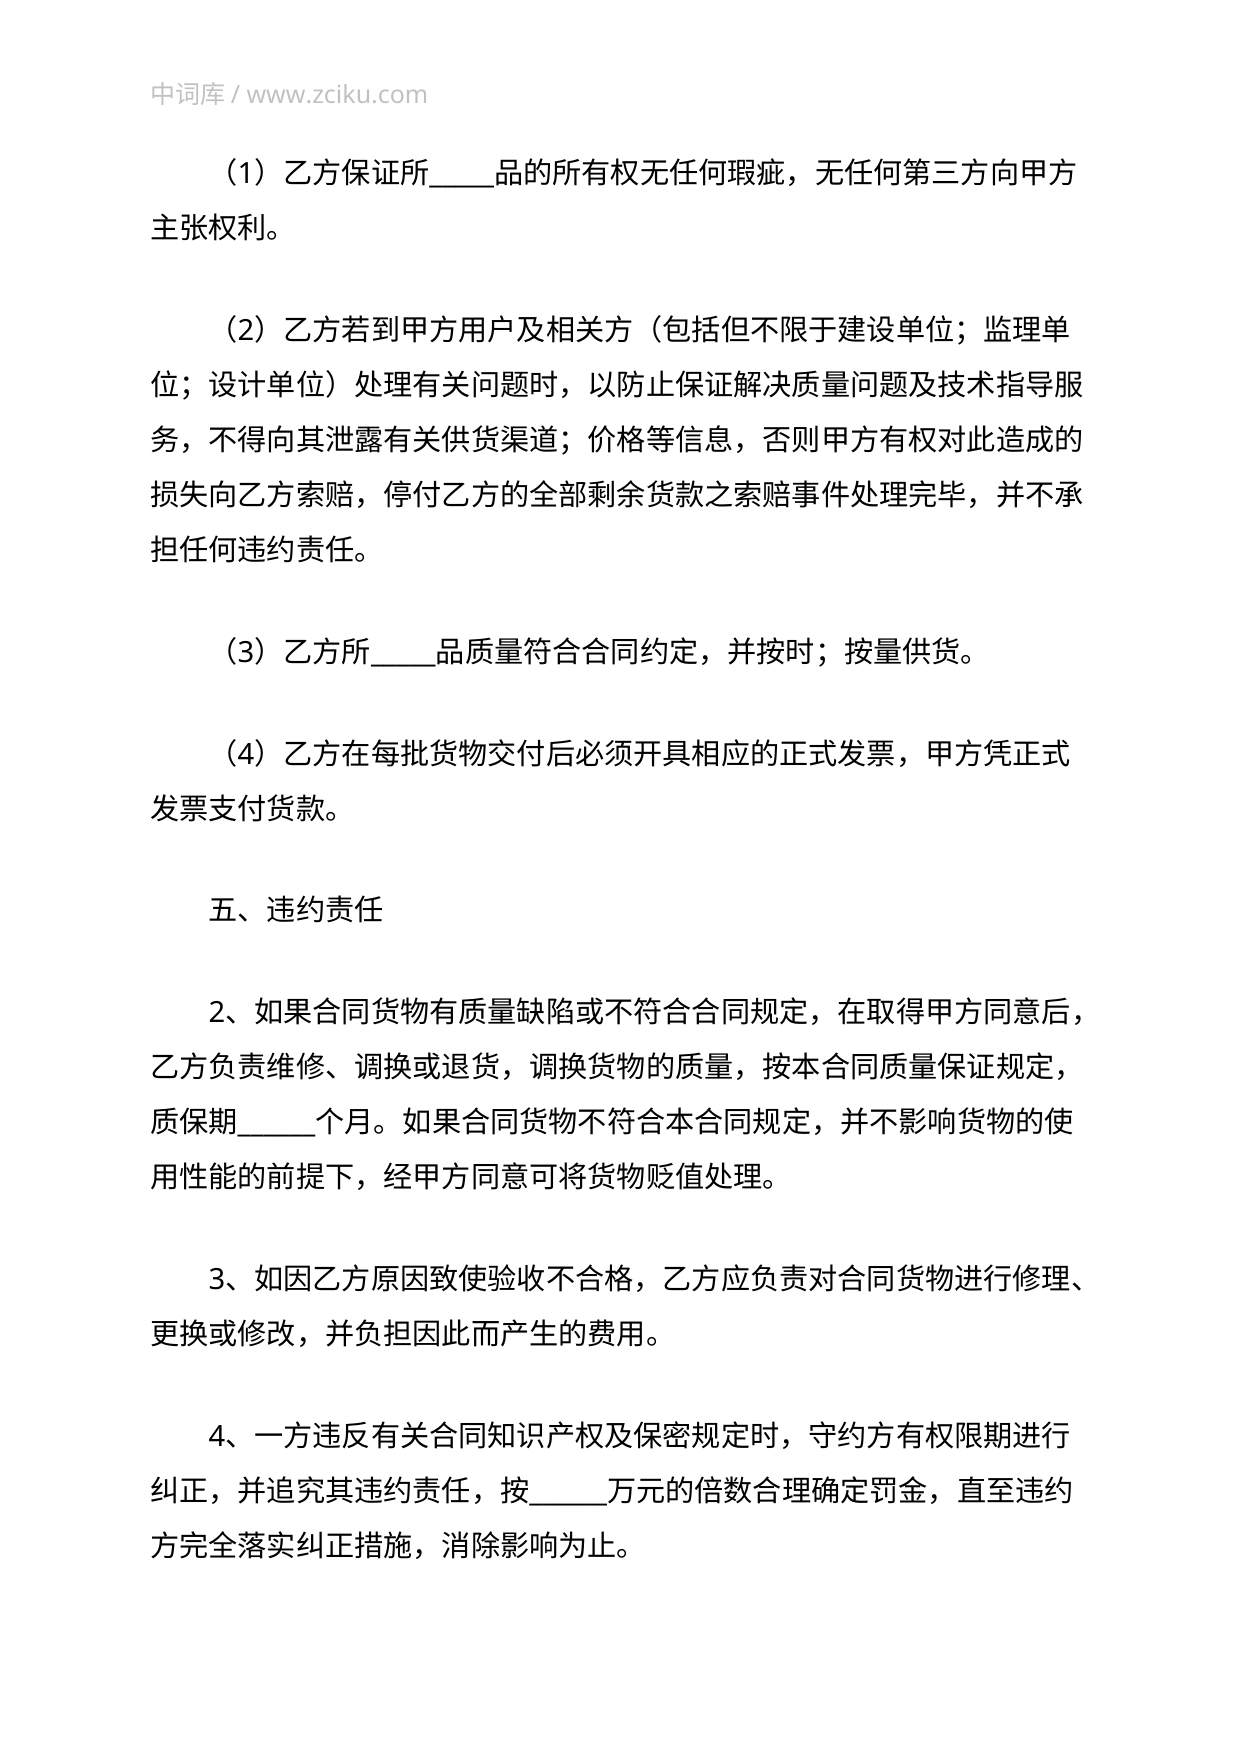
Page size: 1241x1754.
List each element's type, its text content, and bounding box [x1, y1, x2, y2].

text 2、如果合同货物有质量缺陷或不符合合同规定，在取得甲方同意后，乙方负责维修、调换或退货，调换货物的质量，按本合同质量保证规定，质保期______个月。如果合同货物不符合本合同规定，并不影响货物的使用性能的前提下，经甲方同意可将货物贬值处理。 [150, 989, 1090, 1196]
text 五、违约责任 [150, 887, 1090, 929]
text （1）乙方保证所_____品的所有权无任何瑕疵，无任何第三方向甲方主张权利。 [150, 150, 1090, 247]
text 4、一方违反有关合同知识产权及保密规定时，守约方有权限期进行纠正，并追究其违约责任，按______万元的倍数合理确定罚金，直至违约方完全落实纠正措施，消除影响为止。 [150, 1412, 1090, 1564]
text （3）乙方所_____品质量符合合同约定，并按时；按量供货。 [150, 628, 1090, 671]
text （4）乙方在每批货物交付后必须开具相应的正式发票，甲方凭正式发票支付货款。 [150, 730, 1090, 827]
text （2）乙方若到甲方用户及相关方（包括但不限于建设单位；监理单位；设计单位）处理有关问题时，以防止保证解决质量问题及技术指导服务，不得向其泄露有关供货渠道；价格等信息，否则甲方有权对此造成的损失向乙方索赔，停付乙方的全部剩余货款之索赔事件处理完毕，并不承担任何违约责任。 [150, 307, 1090, 569]
text 3、如因乙方原因致使验收不合格，乙方应负责对合同货物进行修理、更换或修改，并负担因此而产生的费用。 [150, 1255, 1090, 1353]
